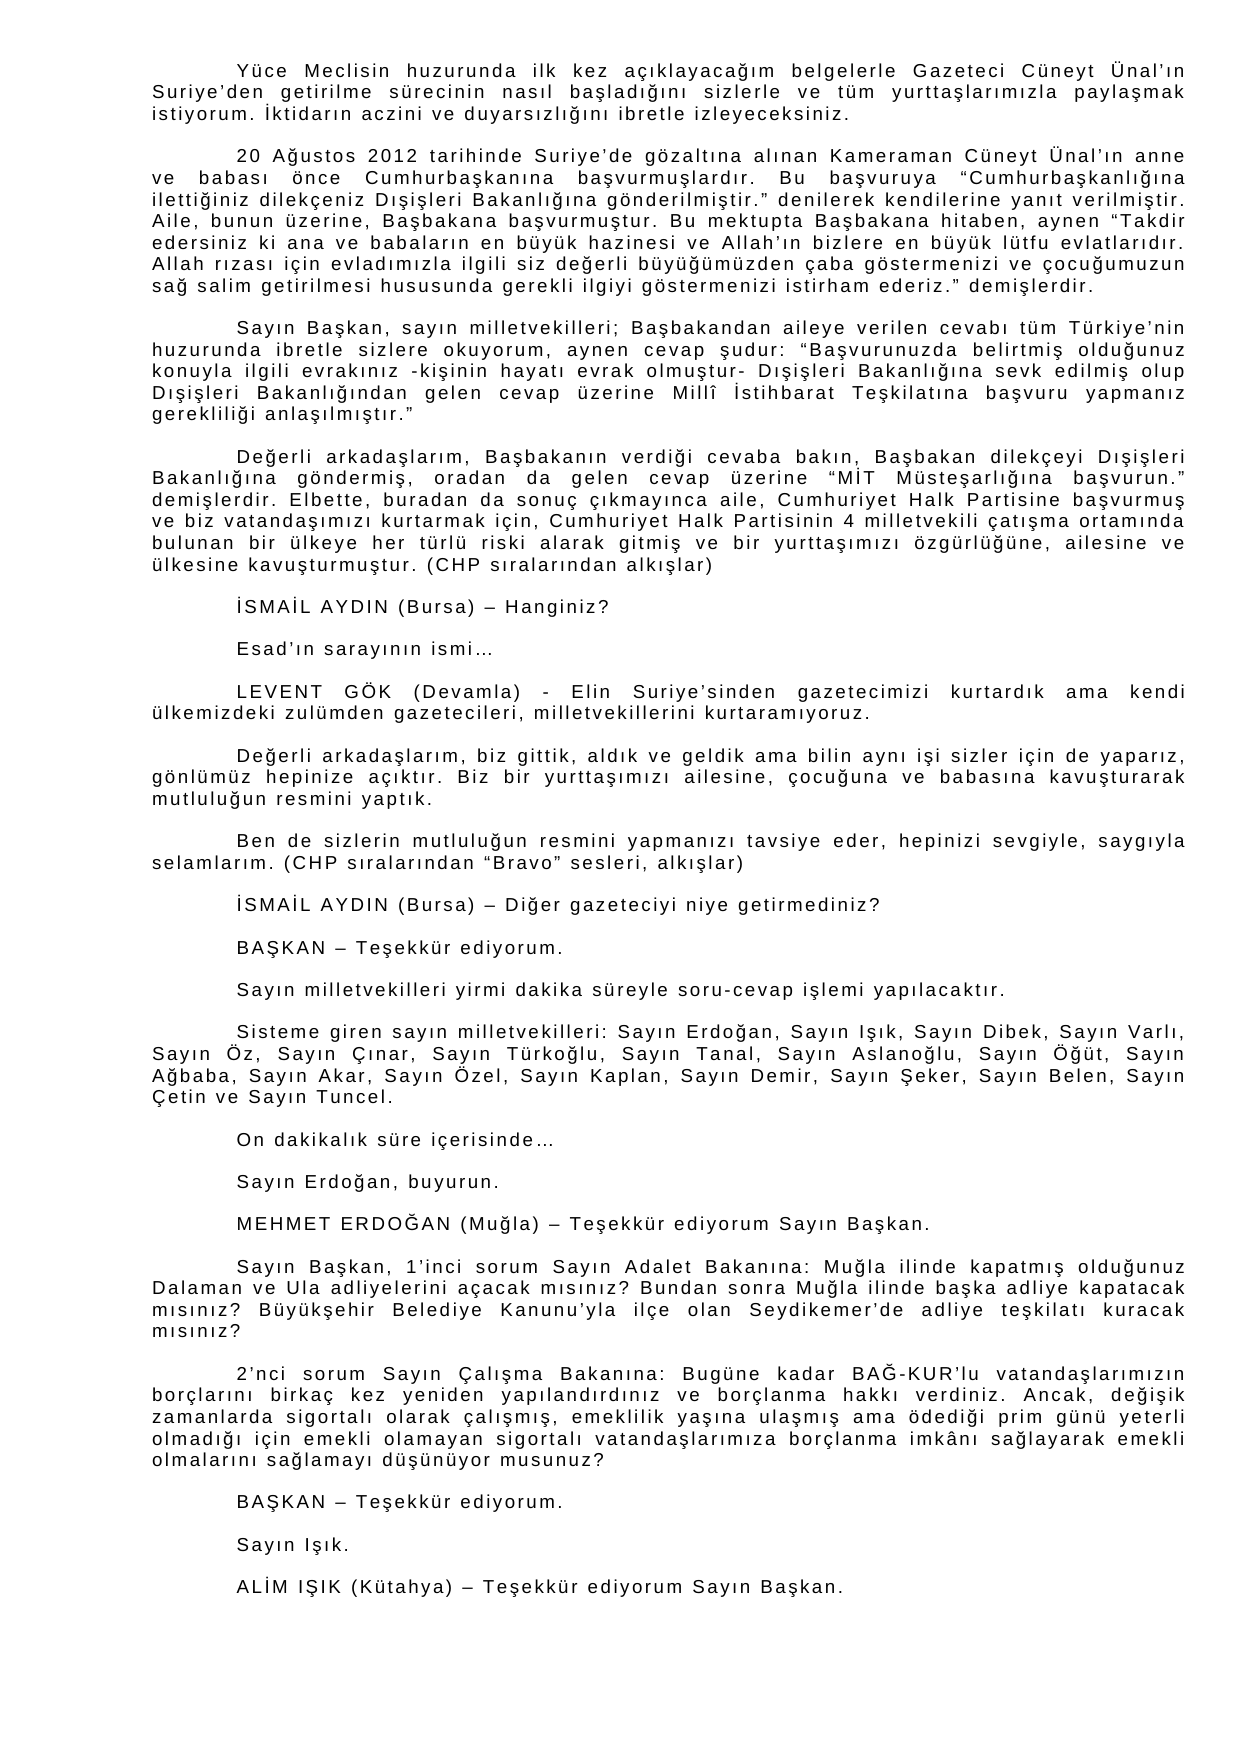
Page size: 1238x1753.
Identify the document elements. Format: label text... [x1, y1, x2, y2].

text BAŞKAN – Teşekkür ediyorum. [152, 1491, 1186, 1513]
text 2’nci sorum Sayın Çalışma Bakanına: Bugüne kadar BAĞ-KUR’lu vatandaşlarımızın borçlarını birkaç kez yeniden yapılandırdınız ve borçlanma hakkı verdiniz. Ancak, değişik zamanlarda sigortalı olarak çalışmış, emeklilik yaşına ulaşmış ama ödediği prim günü yeterli olmadığı için emekli olamayan sigortalı vatandaşlarımıza borçlanma imkânı sağlayarak emekli olmalarını sağlamayı düşünüyor musunuz? [152, 1363, 1186, 1470]
text Sayın Erdoğan, buyurun. [152, 1171, 1186, 1192]
text Sayın Başkan, sayın milletvekilleri; Başbakandan aileye verilen cevabı tüm Türkiye’nin huzurunda ibretle sizlere okuyorum, aynen cevap şudur: “Başvurunuzda belirtmiş olduğunuz konuyla ilgili evrakınız -kişinin hayatı evrak olmuştur- Dışişleri Bakanlığına sevk edilmiş olup Dışişleri Bakanlığından gelen cevap üzerine Millî İstihbarat Teşkilatına başvuru yapmanız gerekliliği anlaşılmıştır.” [152, 317, 1186, 425]
text İSMAİL AYDIN (Bursa) – Diğer gazeteciyi niye getirmediniz? [152, 894, 1186, 916]
text LEVENT GÖK (Devamla) - Elin Suriye’sinden gazetecimizi kurtardık ama kendi ülkemizdeki zulümden gazetecileri, milletvekillerini kurtaramıyoruz. [152, 681, 1186, 724]
text Sisteme giren sayın milletvekilleri: Sayın Erdoğan, Sayın Işık, Sayın Dibek, Sayın Varlı, Sayın Öz, Sayın Çınar, Sayın Türkoğlu, Sayın Tanal, Sayın Aslanoğlu, Sayın Öğüt, Sayın Ağbaba, Sayın Akar, Sayın Özel, Sayın Kaplan, Sayın Demir, Sayın Şeker, Sayın Belen, Sayın Çetin ve Sayın Tuncel. [152, 1021, 1186, 1107]
text Değerli arkadaşlarım, Başbakanın verdiği cevaba bakın, Başbakan dilekçeyi Dışişleri Bakanlığına göndermiş, oradan da gelen cevap üzerine “MİT Müsteşarlığına başvurun.” demişlerdir. Elbette, buradan da sonuç çıkmayınca aile, Cumhuriyet Halk Partisine başvurmuş ve biz vatandaşımızı kurtarmak için, Cumhuriyet Halk Partisinin 4 milletvekili çatışma ortamında bulunan bir ülkeye her türlü riski alarak gitmiş ve bir yurttaşımızı özgürlüğüne, ailesine ve ülkesine kavuşturmuştur. (CHP sıralarından alkışlar) [152, 446, 1186, 575]
text MEHMET ERDOĞAN (Muğla) – Teşekkür ediyorum Sayın Başkan. [152, 1213, 1186, 1235]
text On dakikalık süre içerisinde… [152, 1128, 1186, 1150]
text İSMAİL AYDIN (Bursa) – Hanginiz? [152, 596, 1186, 617]
text ALİM IŞIK (Kütahya) – Teşekkür ediyorum Sayın Başkan. [152, 1576, 1186, 1598]
text Değerli arkadaşlarım, biz gittik, aldık ve geldik ama bilin aynı işi sizler için de yaparız, gönlümüz hepinize açıktır. Biz bir yurttaşımızı ailesine, çocuğuna ve babasına kavuşturarak mutluluğun resmini yaptık. [152, 744, 1186, 809]
text Sayın milletvekilleri yirmi dakika süreyle soru-cevap işlemi yapılacaktır. [152, 979, 1186, 1000]
text Sayın Işık. [152, 1534, 1186, 1555]
text Sayın Başkan, 1’inci sorum Sayın Adalet Bakanına: Muğla ilinde kapatmış olduğunuz Dalaman ve Ula adliyelerini açacak mısınız? Bundan sonra Muğla ilinde başka adliye kapatacak mısınız? Büyükşehir Belediye Kanunu’yla ilçe olan Seydikemer’de adliye teşkilatı kuracak mısınız? [152, 1256, 1186, 1342]
text Ben de sizlerin mutluluğun resmini yapmanızı tavsiye eder, hepinizi sevgiyle, saygıyla selamlarım. (CHP sıralarından “Bravo” sesleri, alkışlar) [152, 830, 1186, 873]
text Esad’ın sarayının ismi… [152, 638, 1186, 660]
text Yüce Meclisin huzurunda ilk kez açıklayacağım belgelerle Gazeteci Cüneyt Ünal’ın Suriye’den getirilme sürecinin nasıl başladığını sizlerle ve tüm yurttaşlarımızla paylaşmak istiyorum. İktidarın aczini ve duyarsızlığını ibretle izleyeceksiniz. [152, 60, 1186, 124]
text BAŞKAN – Teşekkür ediyorum. [152, 936, 1186, 958]
text 20 Ağustos 2012 tarihinde Suriye’de gözaltına alınan Kameraman Cüneyt Ünal’ın anne ve babası önce Cumhurbaşkanına başvurmuşlardır. Bu başvuruya “Cumhurbaşkanlığına ilettiğiniz dilekçeniz Dışişleri Bakanlığına gönderilmiştir.” denilerek kendilerine yanıt verilmiştir. Aile, bunun üzerine, Başbakana başvurmuştur. Bu mektupta Başbakana hitaben, aynen “Takdir edersiniz ki ana ve babaların en büyük hazinesi ve Allah’ın bizlere en büyük lütfu evlatlarıdır. Allah rızası için evladımızla ilgili siz değerli büyüğümüzden çaba göstermenizi ve çocuğumuzun sağ salim getirilmesi hususunda gerekli ilgiyi göstermenizi istirham ederiz.” demişlerdir. [152, 145, 1186, 296]
